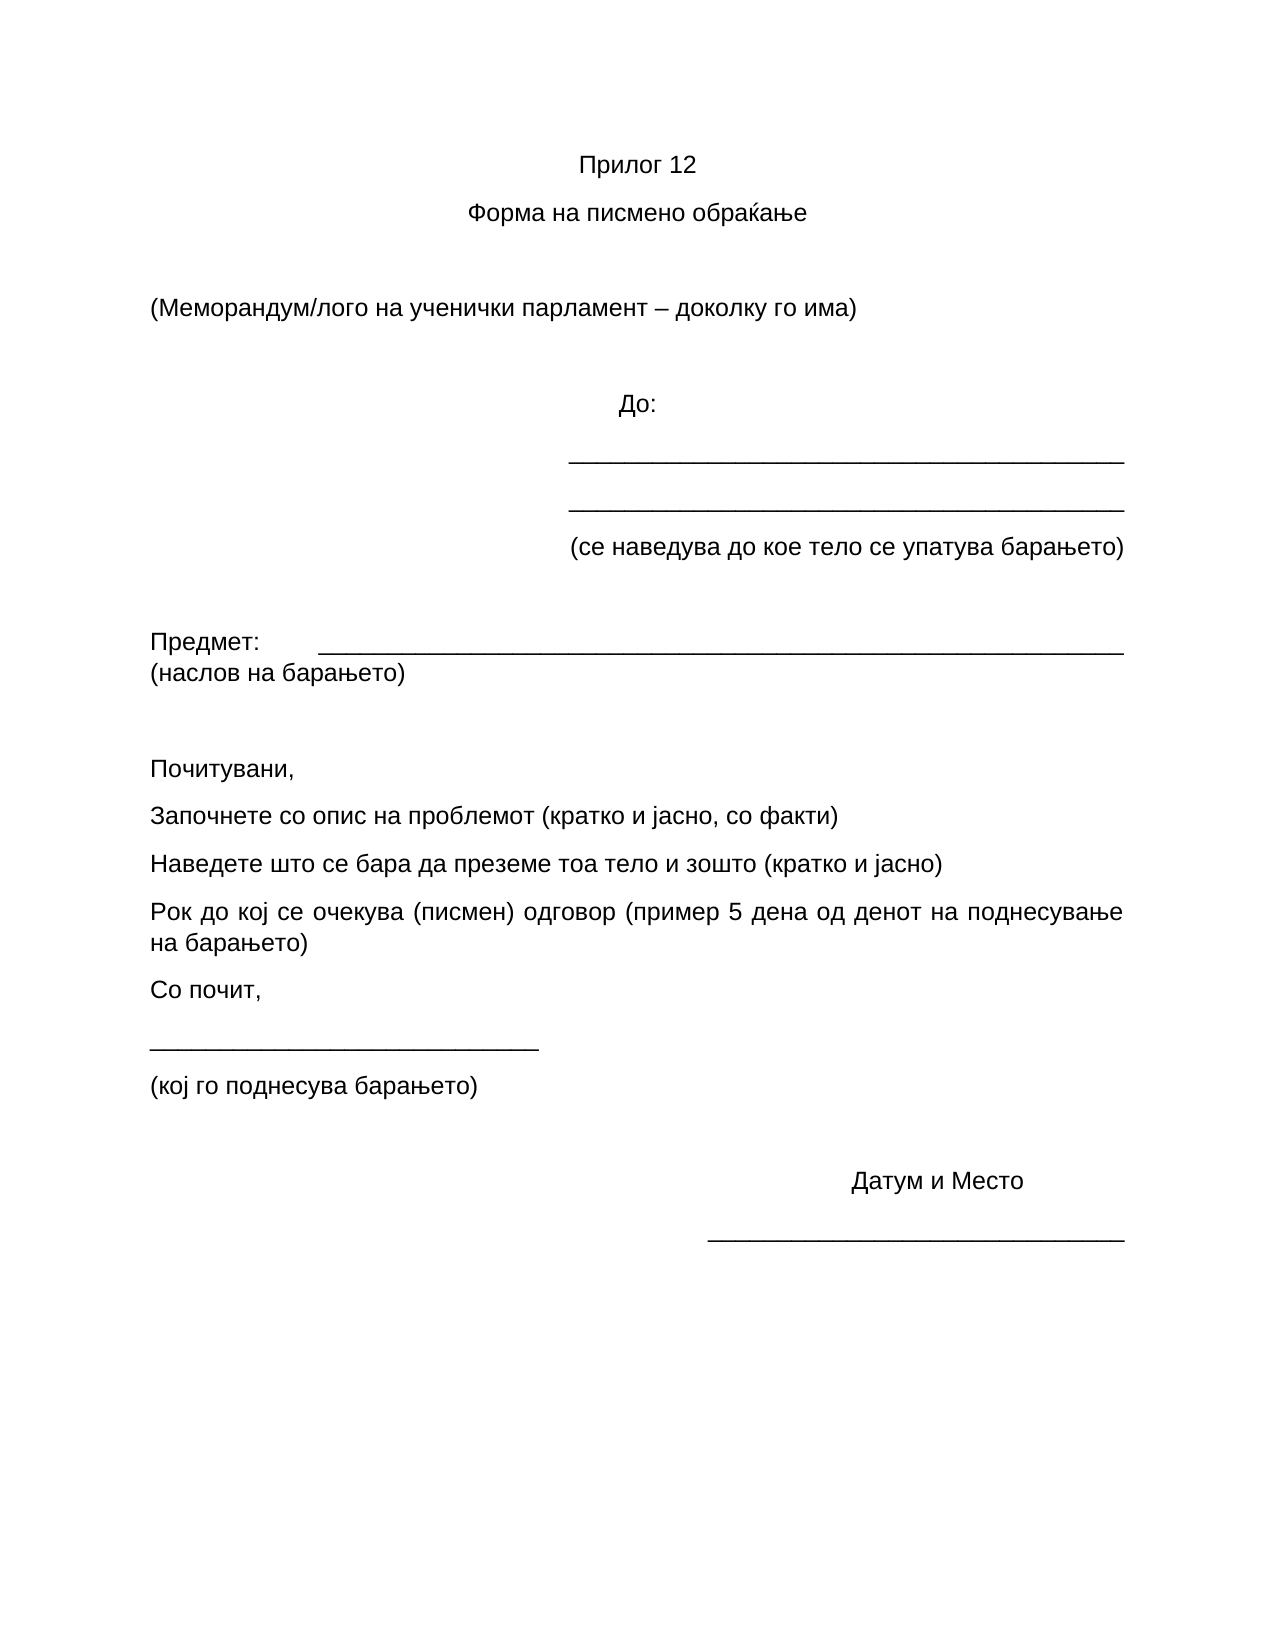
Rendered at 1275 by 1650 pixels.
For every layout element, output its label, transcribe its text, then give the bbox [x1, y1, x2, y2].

text Форма на писмено обраќање [150, 198, 1125, 226]
text Рок до кој се очекува (писмен) одговор (пример 5 дена од денот на поднесување на барањето) [150, 897, 1125, 956]
text Наведете што се бара да преземе тоа тело и зошто (кратко и јасно) [150, 849, 1125, 878]
text До: [150, 388, 1125, 417]
text (се наведува до кое тело се упатува барањето) [150, 532, 1125, 560]
text Почитувани, [150, 753, 1125, 782]
text Предмет: __________________________________________________________ (наслов на барањето) [150, 627, 1125, 687]
text Започнете со опис на проблемот (кратко и јасно, со факти) [150, 801, 1125, 830]
text Прилог 12 [150, 150, 1125, 179]
text Со почит, [150, 975, 1125, 1004]
text ____________________________ [150, 1023, 1125, 1052]
text ________________________________________ [150, 436, 1125, 465]
text ______________________________ [150, 1214, 1125, 1243]
text (кој го поднесува барањето) [150, 1071, 1125, 1099]
text Датум и Место [675, 1166, 1125, 1195]
text (Меморандум/лого на ученички парламент – доколку го има) [150, 293, 1125, 322]
text ________________________________________ [150, 484, 1125, 513]
